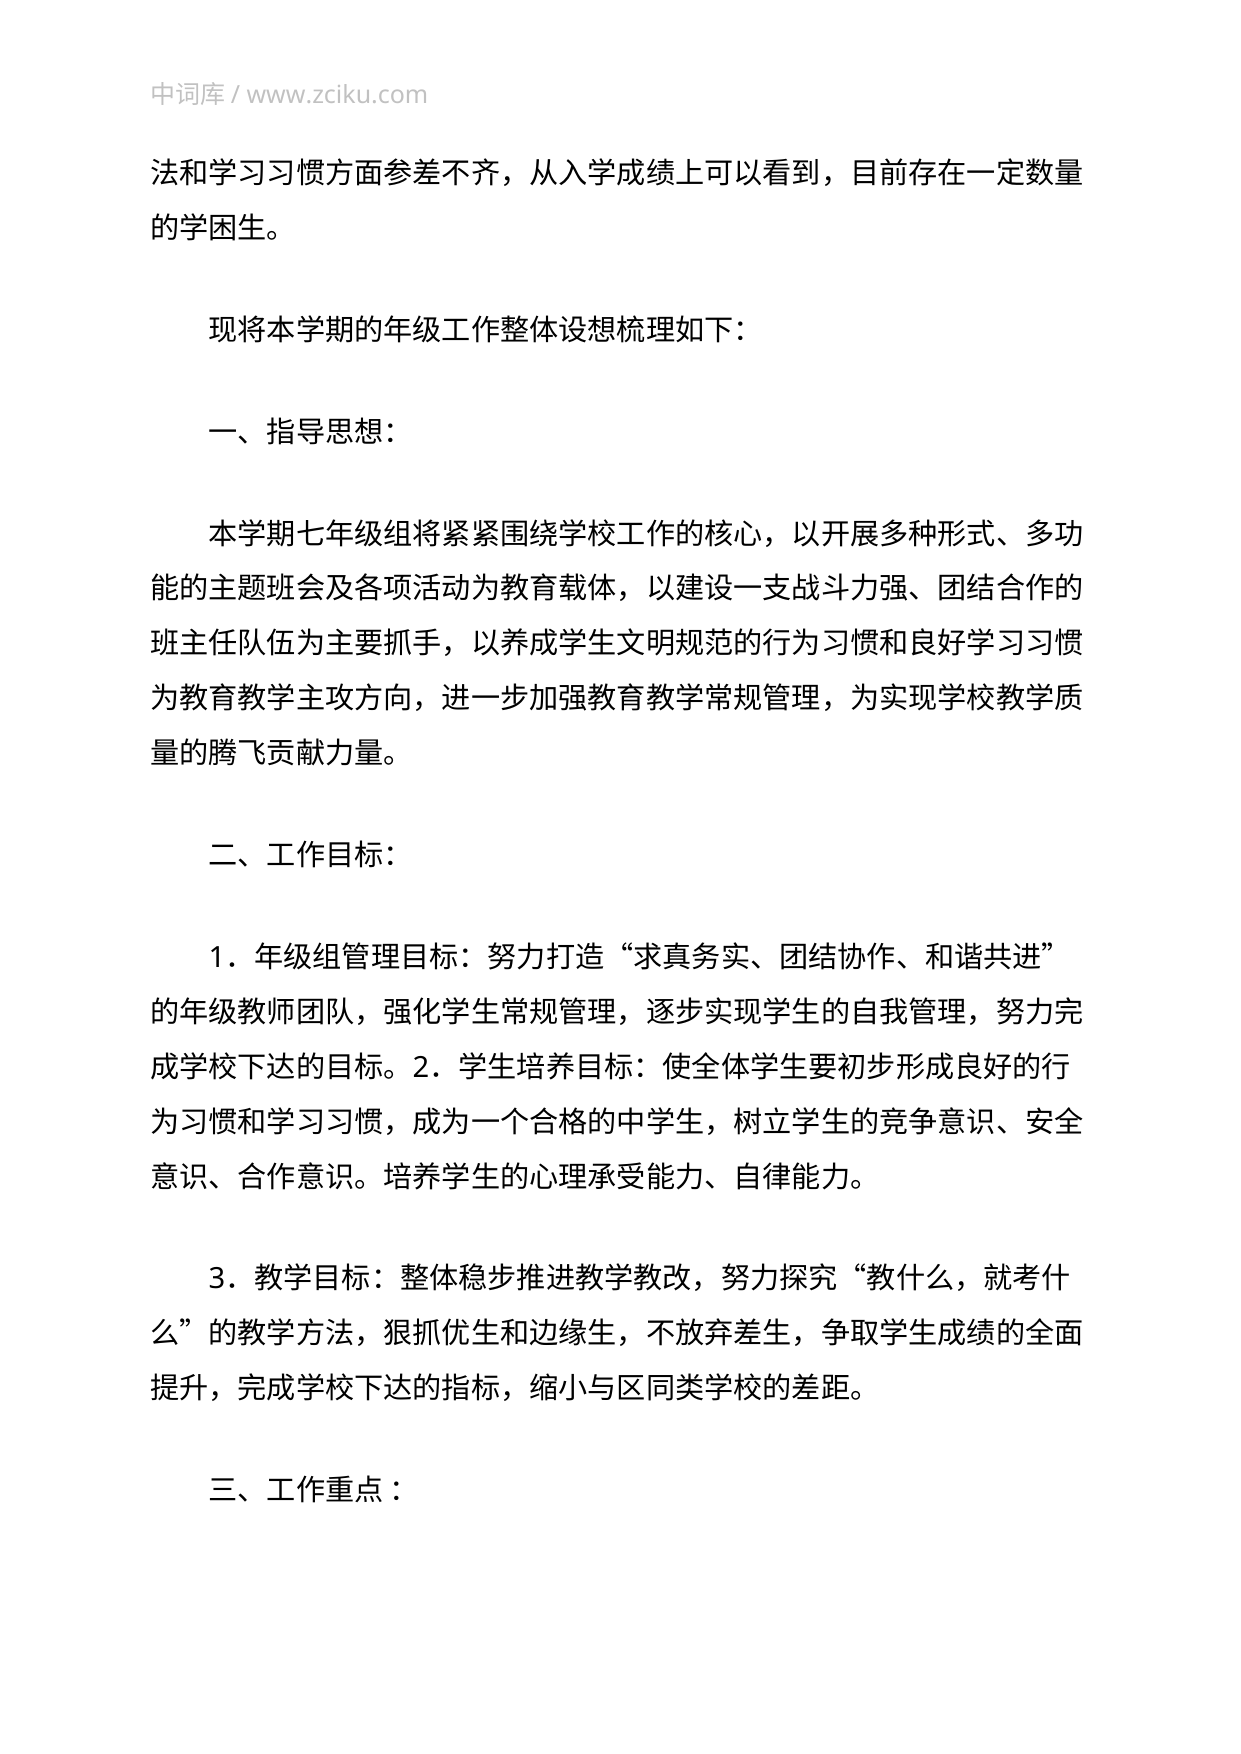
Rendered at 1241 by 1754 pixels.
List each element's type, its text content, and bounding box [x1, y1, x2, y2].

text 二、工作目标： [150, 832, 1090, 874]
text 3．教学目标：整体稳步推进教学教改，努力探究“教什么，就考什么”的教学方法，狠抓优生和边缘生，不放弃差生，争取学生成绩的全面提升，完成学校下达的指标，缩小与区同类学校的差距。 [150, 1255, 1090, 1407]
text 三、工作重点 ： [150, 1467, 1090, 1509]
text 1．年级组管理目标：努力打造“求真务实、团结协作、和谐共进”的年级教师团队，强化学生常规管理，逐步实现学生的自我管理，努力完成学校下达的目标。2．学生培养目标：使全体学生要初步形成良好的行为习惯和学习习惯，成为一个合格的中学生，树立学生的竞争意识、安全意识、合作意识。培养学生的心理承受能力、自律能力。 [150, 933, 1090, 1195]
text 现将本学期的年级工作整体设想梳理如下： [150, 307, 1090, 349]
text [150, 150, 1090, 247]
text 一、指导思想： [150, 408, 1090, 451]
text 本学期七年级组将紧紧围绕学校工作的核心，以开展多种形式、多功能的主题班会及各项活动为教育载体，以建设一支战斗力强、团结合作的班主任队伍为主要抓手，以养成学生文明规范的行为习惯和良好学习习惯为教育教学主攻方向，进一步加强教育教学常规管理，为实现学校教学质量的腾飞贡献力量。 [150, 510, 1090, 772]
